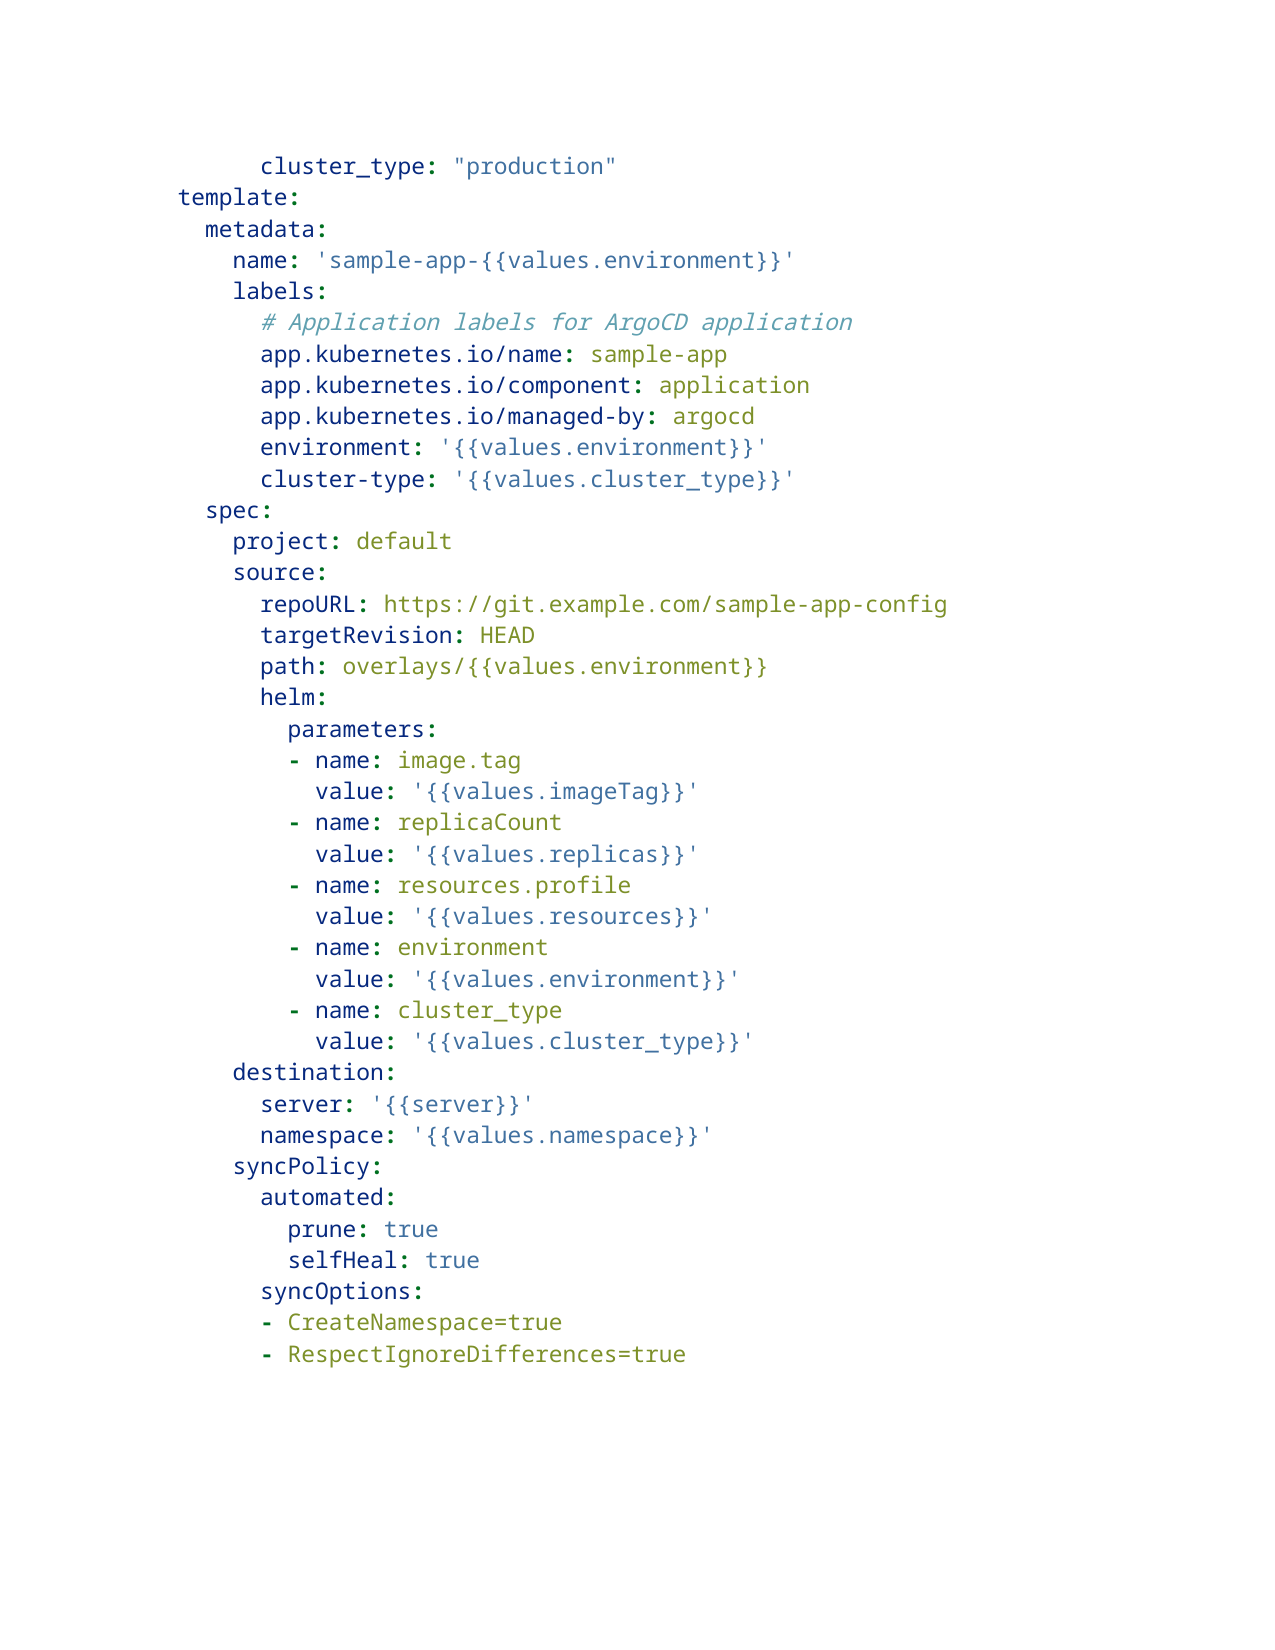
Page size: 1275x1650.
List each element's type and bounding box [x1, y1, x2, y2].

text [150, 150, 1125, 1369]
